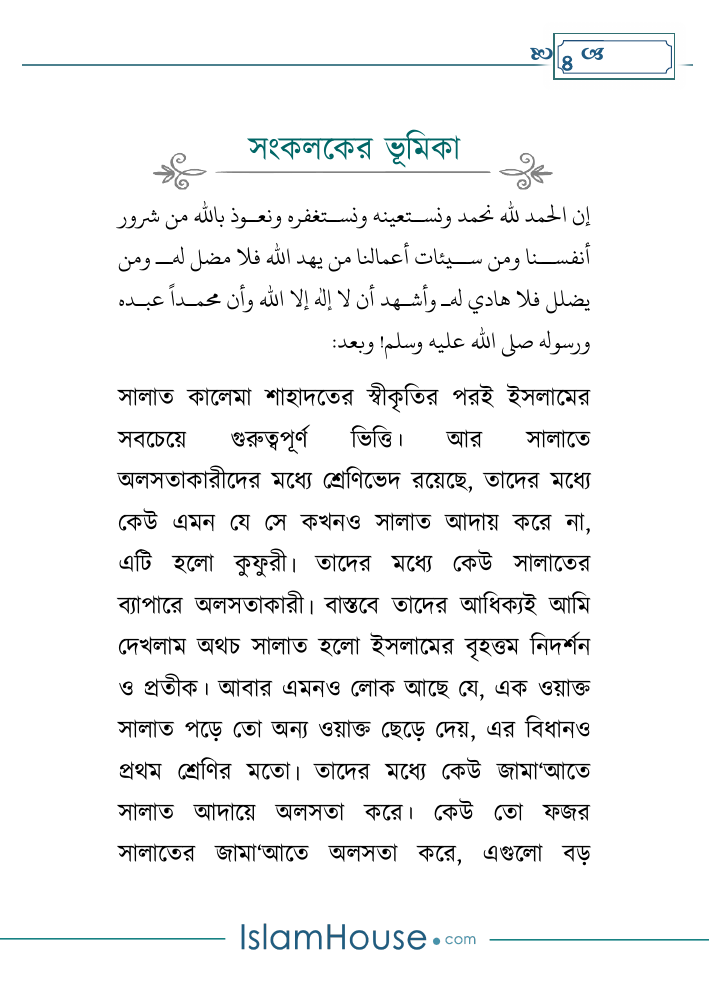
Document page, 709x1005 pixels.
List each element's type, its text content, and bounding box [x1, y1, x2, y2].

picture [0, 918, 226, 955]
text সংকলকের ভূমিকা [118, 118, 591, 173]
picture [233, 919, 709, 956]
text إن الحمد لله نحمد ونستعينه ونستغفره ونعوذ بالله من شرور أنفسنا ومن سيئات أعمالنا من يهد الله فلا مضل له ومن يضلل فلا هادي له وأشهد أن لا إله إلا الله وأن محمداً عبده ورسوله صلى الله عليه وسلم! وبعد: [118, 194, 591, 363]
